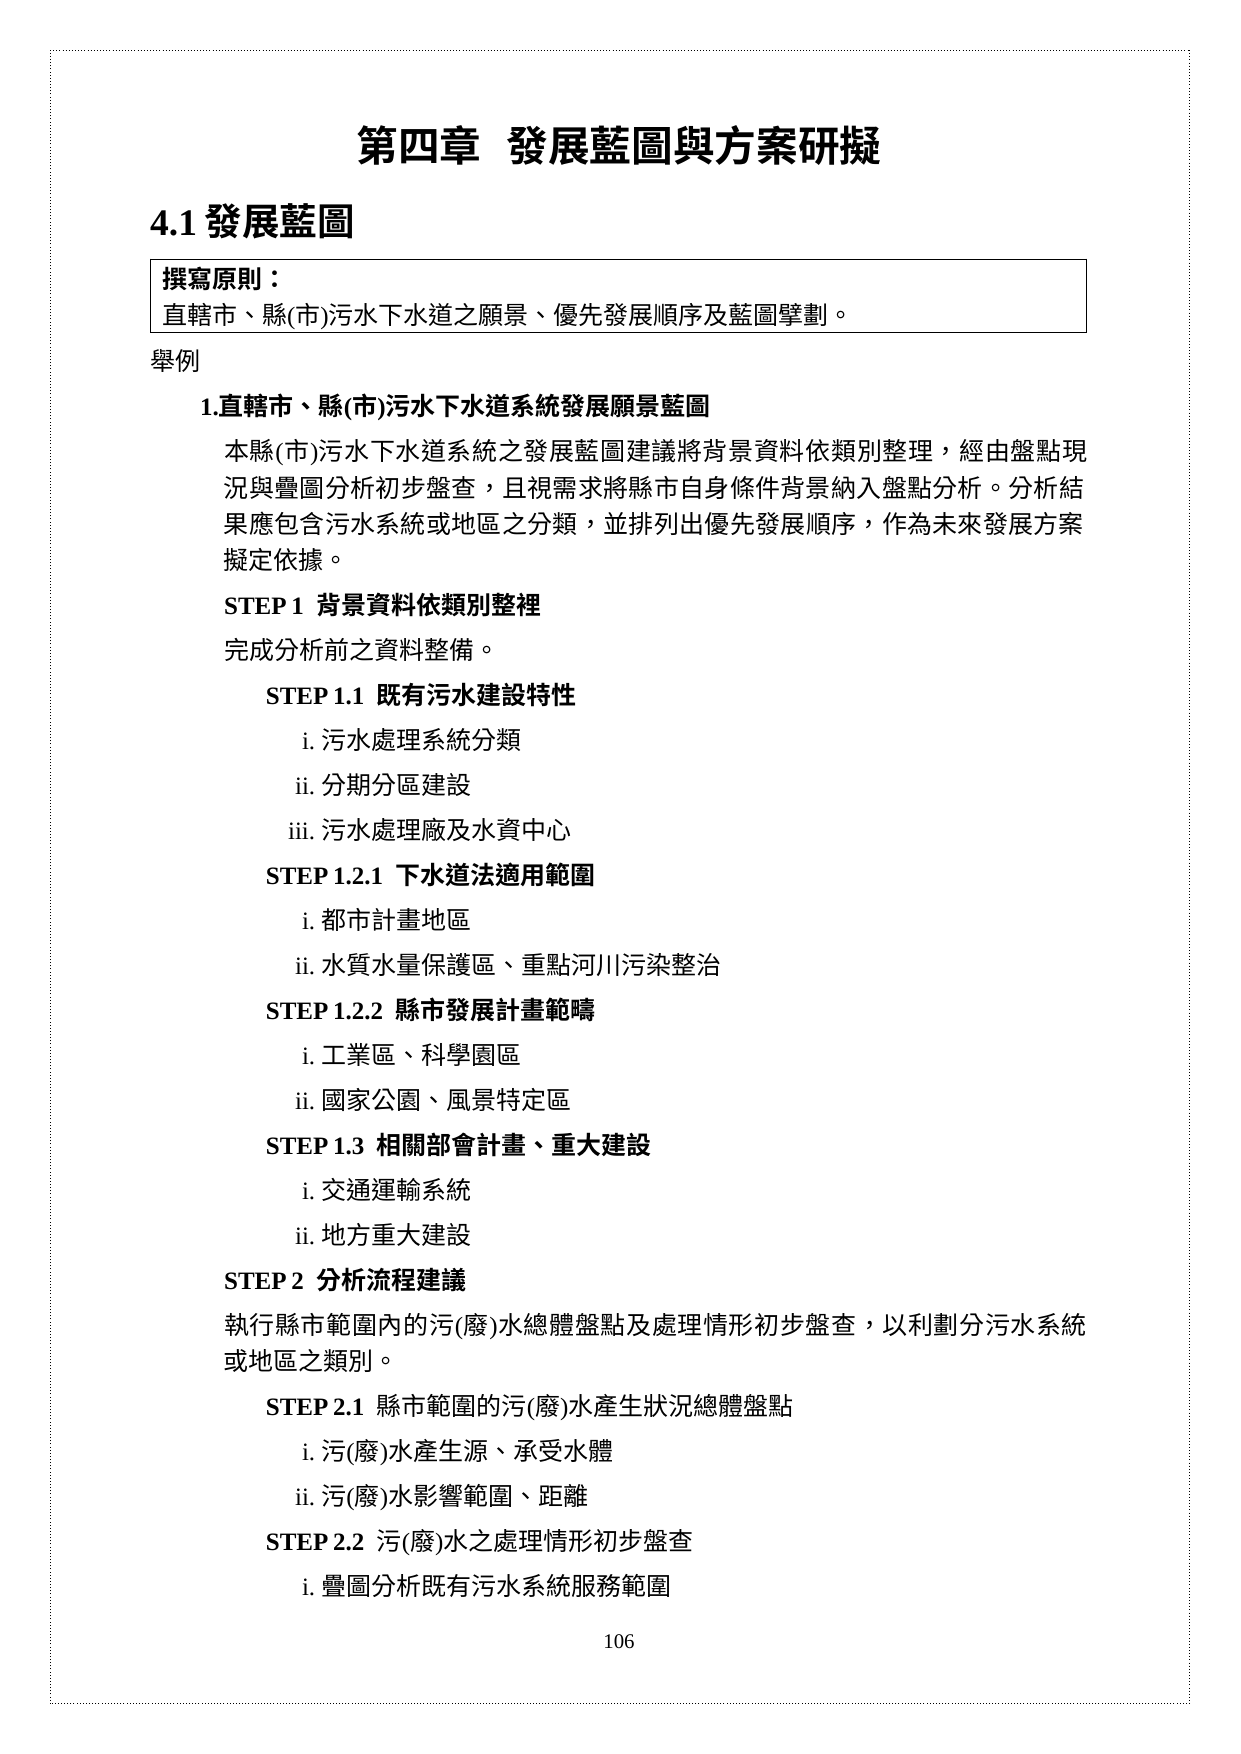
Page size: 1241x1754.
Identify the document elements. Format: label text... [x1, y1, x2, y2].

list 國家公園、風景特定區 [321, 1081, 1087, 1117]
list 污(廢)水產生源、承受水體 [321, 1432, 1087, 1468]
text 完成分析前之資料整備。 [224, 631, 1087, 667]
list 污水處理廠及水資中心 [321, 811, 1087, 847]
text STEP 1.3 相關部會計畫、重大建設 [265, 1126, 1087, 1162]
list 工業區、科學園區 [321, 1036, 1087, 1072]
text 執行縣市範圍內的污(廢)水總體盤點及處理情形初步盤查，以利劃分污水系統或地區之類別。 [224, 1306, 1087, 1378]
text STEP 2.1 縣市範圍的污(廢)水產生狀況總體盤點 [265, 1387, 1087, 1423]
text STEP 2 分析流程建議 [224, 1261, 1087, 1297]
text 1.直轄市、縣(市)污水下水道系統發展願景藍圖 [200, 387, 1087, 423]
list 都市計畫地區 [321, 901, 1087, 937]
subtitle 發展藍圖與方案研擬 [150, 113, 1087, 173]
table_header 撰寫原則： 直轄市、縣(市)污水下水道之願景、優先發展順序及藍圖擘劃。 [151, 260, 1086, 332]
list 污水處理系統分類 [321, 721, 1087, 757]
text STEP 2.2 污(廢)水之處理情形初步盤查 [265, 1522, 1087, 1558]
list 污(廢)水影響範圍、距離 [321, 1477, 1087, 1513]
list 疊圖分析既有污水系統服務範圍 [321, 1567, 1087, 1603]
text STEP 1 背景資料依類別整裡 [224, 586, 1087, 622]
text STEP 1.1 既有污水建設特性 [265, 676, 1087, 712]
list 交通運輸系統 [321, 1171, 1087, 1207]
list 水質水量保護區、重點河川污染整治 [321, 946, 1087, 982]
text 舉例 [150, 342, 1087, 378]
text STEP 1.2.2 縣市發展計畫範疇 [265, 991, 1087, 1027]
text 4.1發展藍圖 [150, 192, 1087, 246]
text STEP 1.2.1 下水道法適用範圍 [265, 856, 1087, 892]
list 地方重大建設 [321, 1216, 1087, 1252]
list 分期分區建設 [321, 766, 1087, 802]
text 本縣(市)污水下水道系統之發展藍圖建議將背景資料依類別整理，經由盤點現況與疊圖分析初步盤查，且視需求將縣市自身條件背景納入盤點分析。分析結果應包含污水系統或地區之分類，並排列出優先發展順序，作為未來發展方案擬定依據。 [224, 432, 1087, 577]
